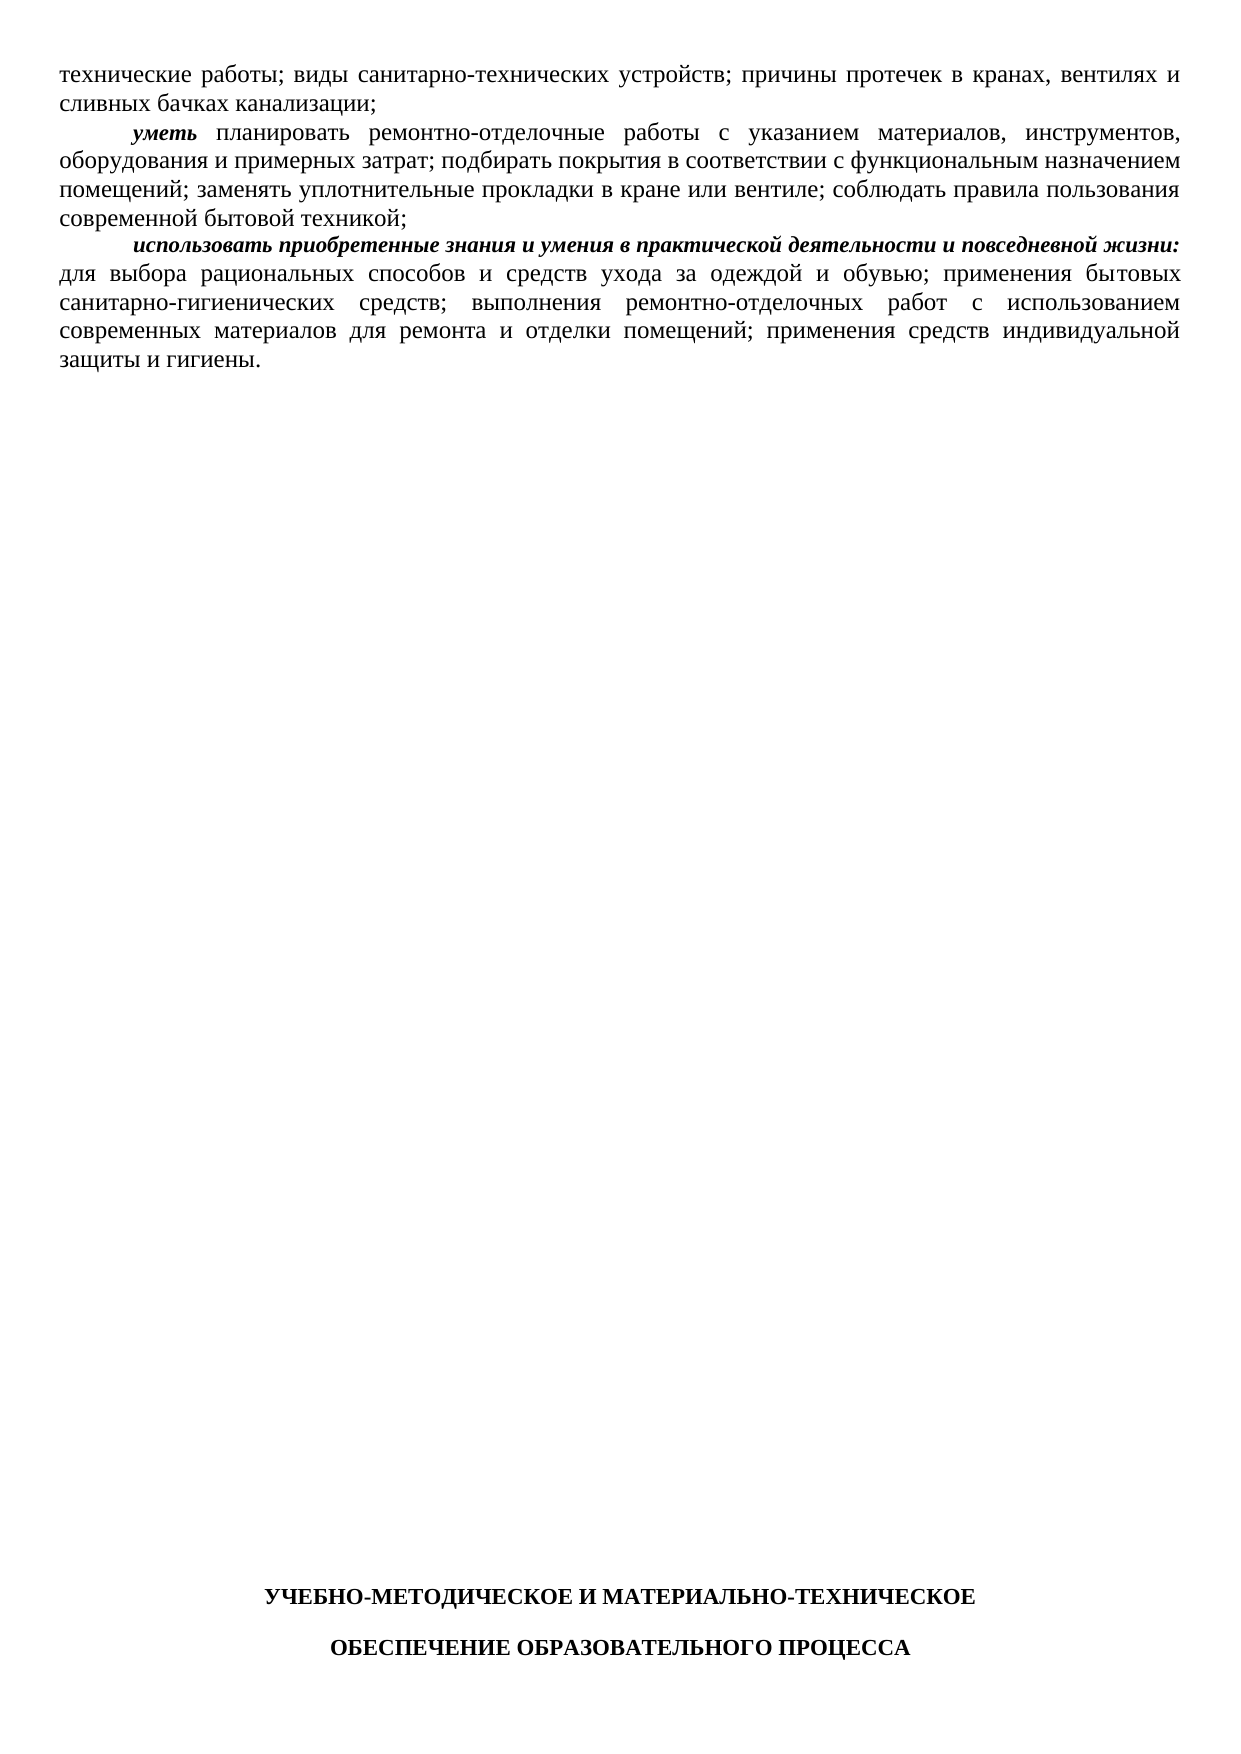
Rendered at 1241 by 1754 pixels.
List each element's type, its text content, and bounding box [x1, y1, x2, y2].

text уметь планировать ремонтно-отделочные работы с указанием материалов, инструментов, оборудования и примерных затрат; подбирать покрытия в соответствии с функциональным назначением помещений; заменять уплотнительные прокладки в кране или вентиле; соблюдать правила пользования современной бытовой техникой; [59, 117, 1181, 232]
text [59, 59, 1181, 117]
text использовать приобретенные знания и умения в практической деятельности и повседневной жизни: для выбора рациональных способов и средств ухода за одеждой и обувью; применения бытовых санитарно-гигиенических средств; выполнения ремонтно-отделочных работ с использованием современных материалов для ремонта и отделки помещений; применения средств индивидуальной защиты и гигиены. [59, 232, 1181, 373]
text УЧЕБНО-МЕТОДИЧЕСКОЕ И МАТЕРИАЛЬНО-ТЕХНИЧЕСКОЕ [59, 1583, 1181, 1610]
text ОБЕСПЕЧЕНИЕ ОБРАЗОВАТЕЛЬНОГО ПРОЦЕССА [59, 1634, 1181, 1661]
